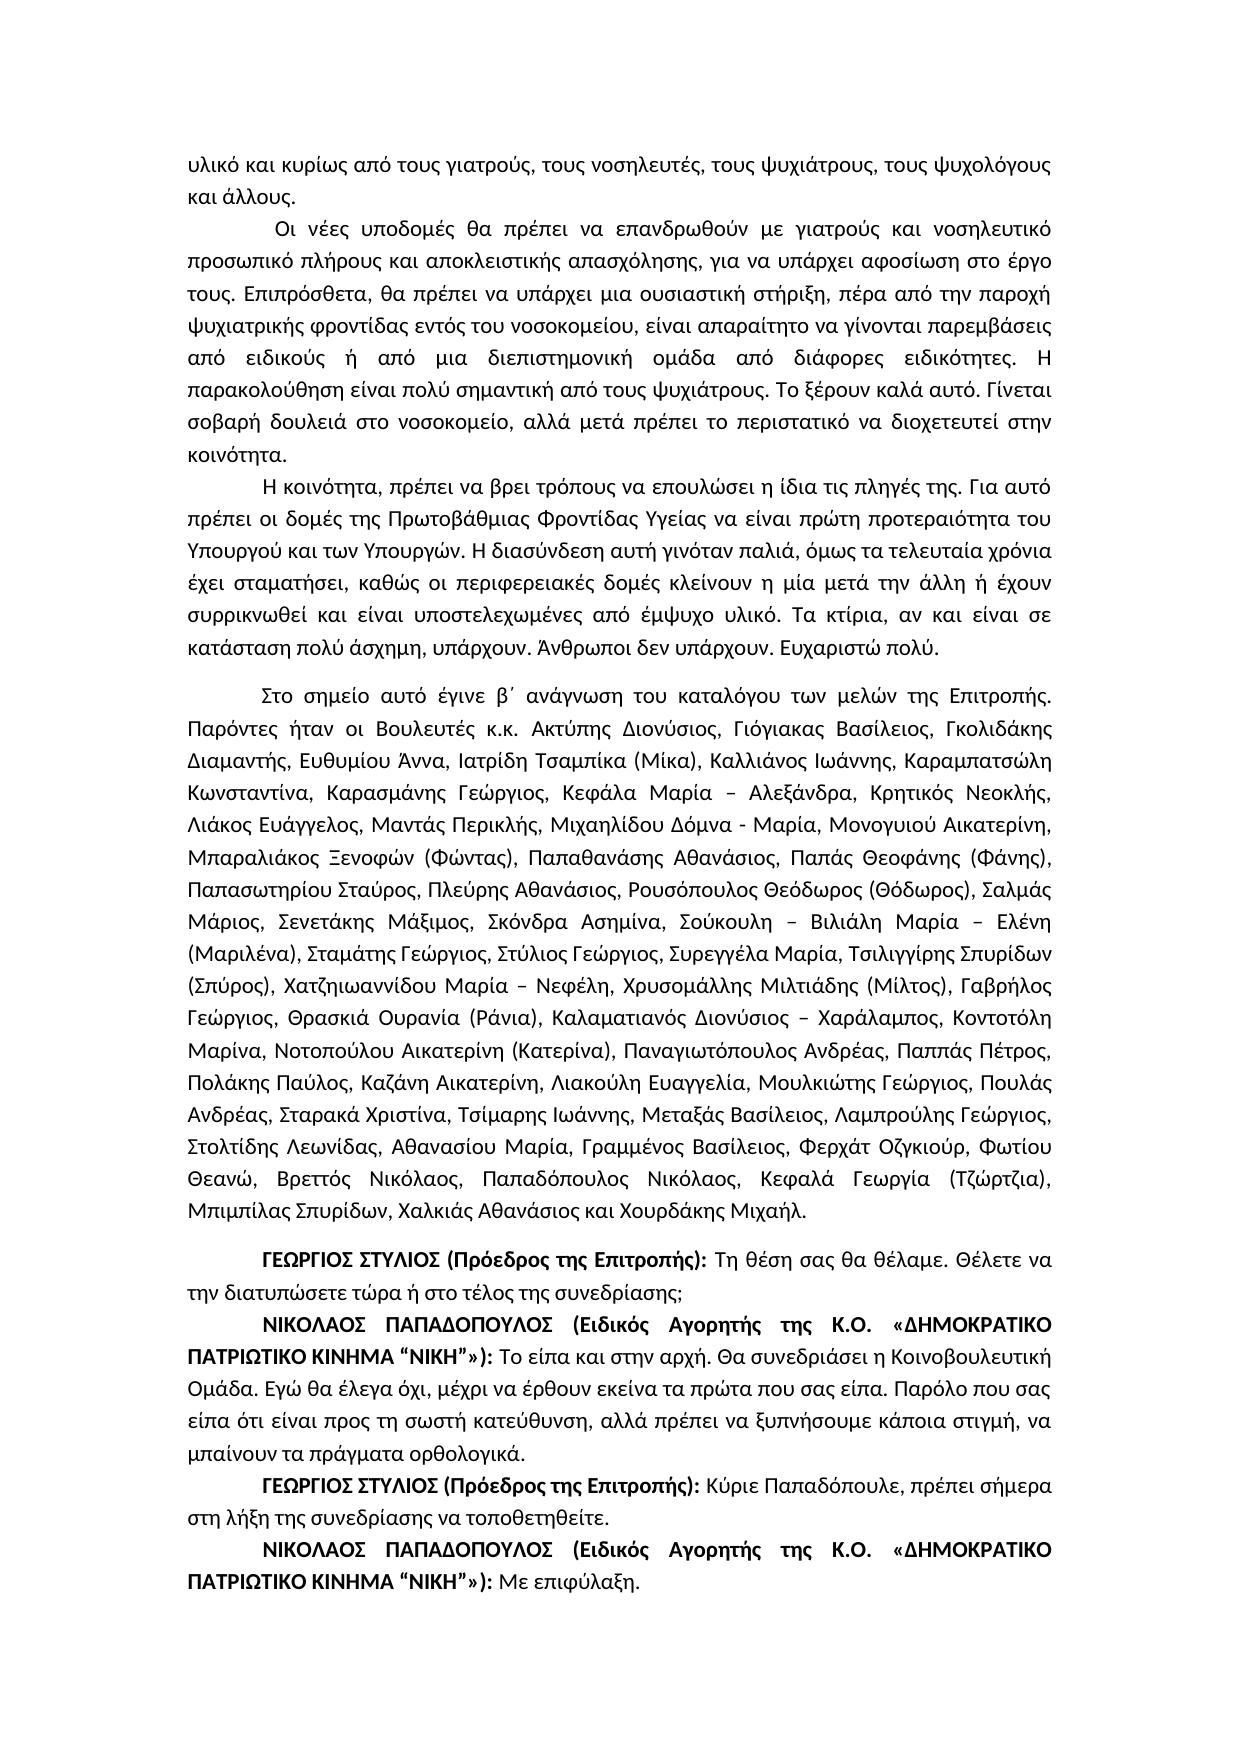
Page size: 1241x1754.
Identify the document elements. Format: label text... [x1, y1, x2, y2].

text ΓΕΩΡΓΙΟΣ ΣΤΥΛΙΟΣ (Πρόεδρος της Επιτροπής): Τη θέση σας θα θέλαμε. Θέλετε να την διατυπώσετε τώρα ή στο τέλος της συνεδρίασης; [187, 1246, 1053, 1306]
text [187, 150, 1053, 210]
text Στο σημείο αυτό έγινε β΄ ανάγνωση του καταλόγου των μελών της Επιτροπής. Παρόντες ήταν οι Βουλευτές κ.κ. Ακτύπης Διονύσιος, Γιόγιακας Βασίλειος, Γκολιδάκης Διαμαντής, Ευθυμίου Άννα, Ιατρίδη Τσαμπίκα (Μίκα), Καλλιάνος Ιωάννης, Καραμπατσώλη Κωνσταντίνα, Καρασμάνης Γεώργιος, Κεφάλα Μαρία – Αλεξάνδρα, Κρητικός Νεοκλής, Λιάκος Ευάγγελος, Μαντάς Περικλής, Μιχαηλίδου Δόμνα - Μαρία, Μονογυιού Αικατερίνη, Μπαραλιάκος Ξενοφών (Φώντας), Παπαθανάσης Αθανάσιος, Παπάς Θεοφάνης (Φάνης), Παπασωτηρίου Σταύρος, Πλεύρης Αθανάσιος, Ρουσόπουλος Θεόδωρος (Θόδωρος), Σαλμάς Μάριος, Σενετάκης Μάξιμος, Σκόνδρα Ασημίνα, Σούκουλη – Βιλιάλη Μαρία – Ελένη (Μαριλένα), Σταμάτης Γεώργιος, Στύλιος Γεώργιος, Συρεγγέλα Μαρία, Τσιλιγγίρης Σπυρίδων (Σπύρος), Χατζηιωαννίδου Μαρία – Νεφέλη, Χρυσομάλλης Μιλτιάδης (Μίλτος), Γαβρήλος Γεώργιος, Θρασκιά Ουρανία (Ράνια), Καλαματιανός Διονύσιος – Χαράλαμπος, Κοντοτόλη Μαρίνα, Νοτοπούλου Αικατερίνη (Κατερίνα), Παναγιωτόπουλος Ανδρέας, Παππάς Πέτρος, Πολάκης Παύλος, Καζάνη Αικατερίνη, Λιακούλη Ευαγγελία, Μουλκιώτης Γεώργιος, Πουλάς Ανδρέας, Σταρακά Χριστίνα, Τσίμαρης Ιωάννης, Μεταξάς Βασίλειος, Λαμπρούλης Γεώργιος, Στολτίδης Λεωνίδας, Αθανασίου Μαρία, Γραμμένος Βασίλειος, Φερχάτ Οζγκιούρ, Φωτίου Θεανώ, Βρεττός Νικόλαος, Παπαδόπουλος Νικόλαος, Κεφαλά Γεωργία (Τζώρτζια), Μπιμπίλας Σπυρίδων, Χαλκιάς Αθανάσιος και Χουρδάκης Μιχαήλ. [187, 682, 1053, 1225]
text ΝΙΚΟΛΑΟΣ ΠΑΠΑΔΟΠΟΥΛΟΣ (Ειδικός Αγορητής της Κ.Ο. «ΔΗΜΟΚΡΑΤΙΚΟ ΠΑΤΡΙΩΤΙΚΟ ΚΙΝΗΜΑ “ΝΙΚΗ”»): Το είπα και στην αρχή. Θα συνεδριάσει η Κοινοβουλευτική Ομάδα. Εγώ θα έλεγα όχι, μέχρι να έρθουν εκείνα τα πρώτα που σας είπα. Παρόλο που σας είπα ότι είναι προς τη σωστή κατεύθυνση, αλλά πρέπει να ξυπνήσουμε κάποια στιγμή, να μπαίνουν τα πράγματα ορθολογικά. [187, 1310, 1053, 1467]
text Οι νέες υποδομές θα πρέπει να επανδρωθούν με γιατρούς και νοσηλευτικό προσωπικό πλήρους και αποκλειστικής απασχόλησης, για να υπάρχει αφοσίωση στο έργο τους. Επιπρόσθετα, θα πρέπει να υπάρχει μια ουσιαστική στήριξη, πέρα από την παροχή ψυχιατρικής φροντίδας εντός του νοσοκομείου, είναι απαραίτητο να γίνονται παρεμβάσεις από ειδικούς ή από μια διεπιστημονική ομάδα από διάφορες ειδικότητες. Η παρακολούθηση είναι πολύ σημαντική από τους ψυχιάτρους. Το ξέρουν καλά αυτό. Γίνεται σοβαρή δουλειά στο νοσοκομείο, αλλά μετά πρέπει το περιστατικό να διοχετευτεί στην κοινότητα. [187, 214, 1053, 468]
text ΓΕΩΡΓΙΟΣ ΣΤΥΛΙΟΣ (Πρόεδρος της Επιτροπής): Κύριε Παπαδόπουλε, πρέπει σήμερα στη λήξη της συνεδρίασης να τοποθετηθείτε. [187, 1471, 1053, 1531]
text Η κοινότητα, πρέπει να βρει τρόπους να επουλώσει η ίδια τις πληγές της. Για αυτό πρέπει οι δομές της Πρωτοβάθμιας Φροντίδας Υγείας να είναι πρώτη προτεραιότητα του Υπουργού και των Υπουργών. Η διασύνδεση αυτή γινόταν παλιά, όμως τα τελευταία χρόνια έχει σταματήσει, καθώς οι περιφερειακές δομές κλείνουν η μία μετά την άλλη ή έχουν συρρικνωθεί και είναι υποστελεχωμένες από έμψυχο υλικό. Τα κτίρια, αν και είναι σε κατάσταση πολύ άσχημη, υπάρχουν. Άνθρωποι δεν υπάρχουν. Ευχαριστώ πολύ. [187, 472, 1053, 661]
text ΝΙΚΟΛΑΟΣ ΠΑΠΑΔΟΠΟΥΛΟΣ (Ειδικός Αγορητής της Κ.Ο. «ΔΗΜΟΚΡΑΤΙΚΟ ΠΑΤΡΙΩΤΙΚΟ ΚΙΝΗΜΑ “ΝΙΚΗ”»): Με επιφύλαξη. [187, 1535, 1053, 1595]
